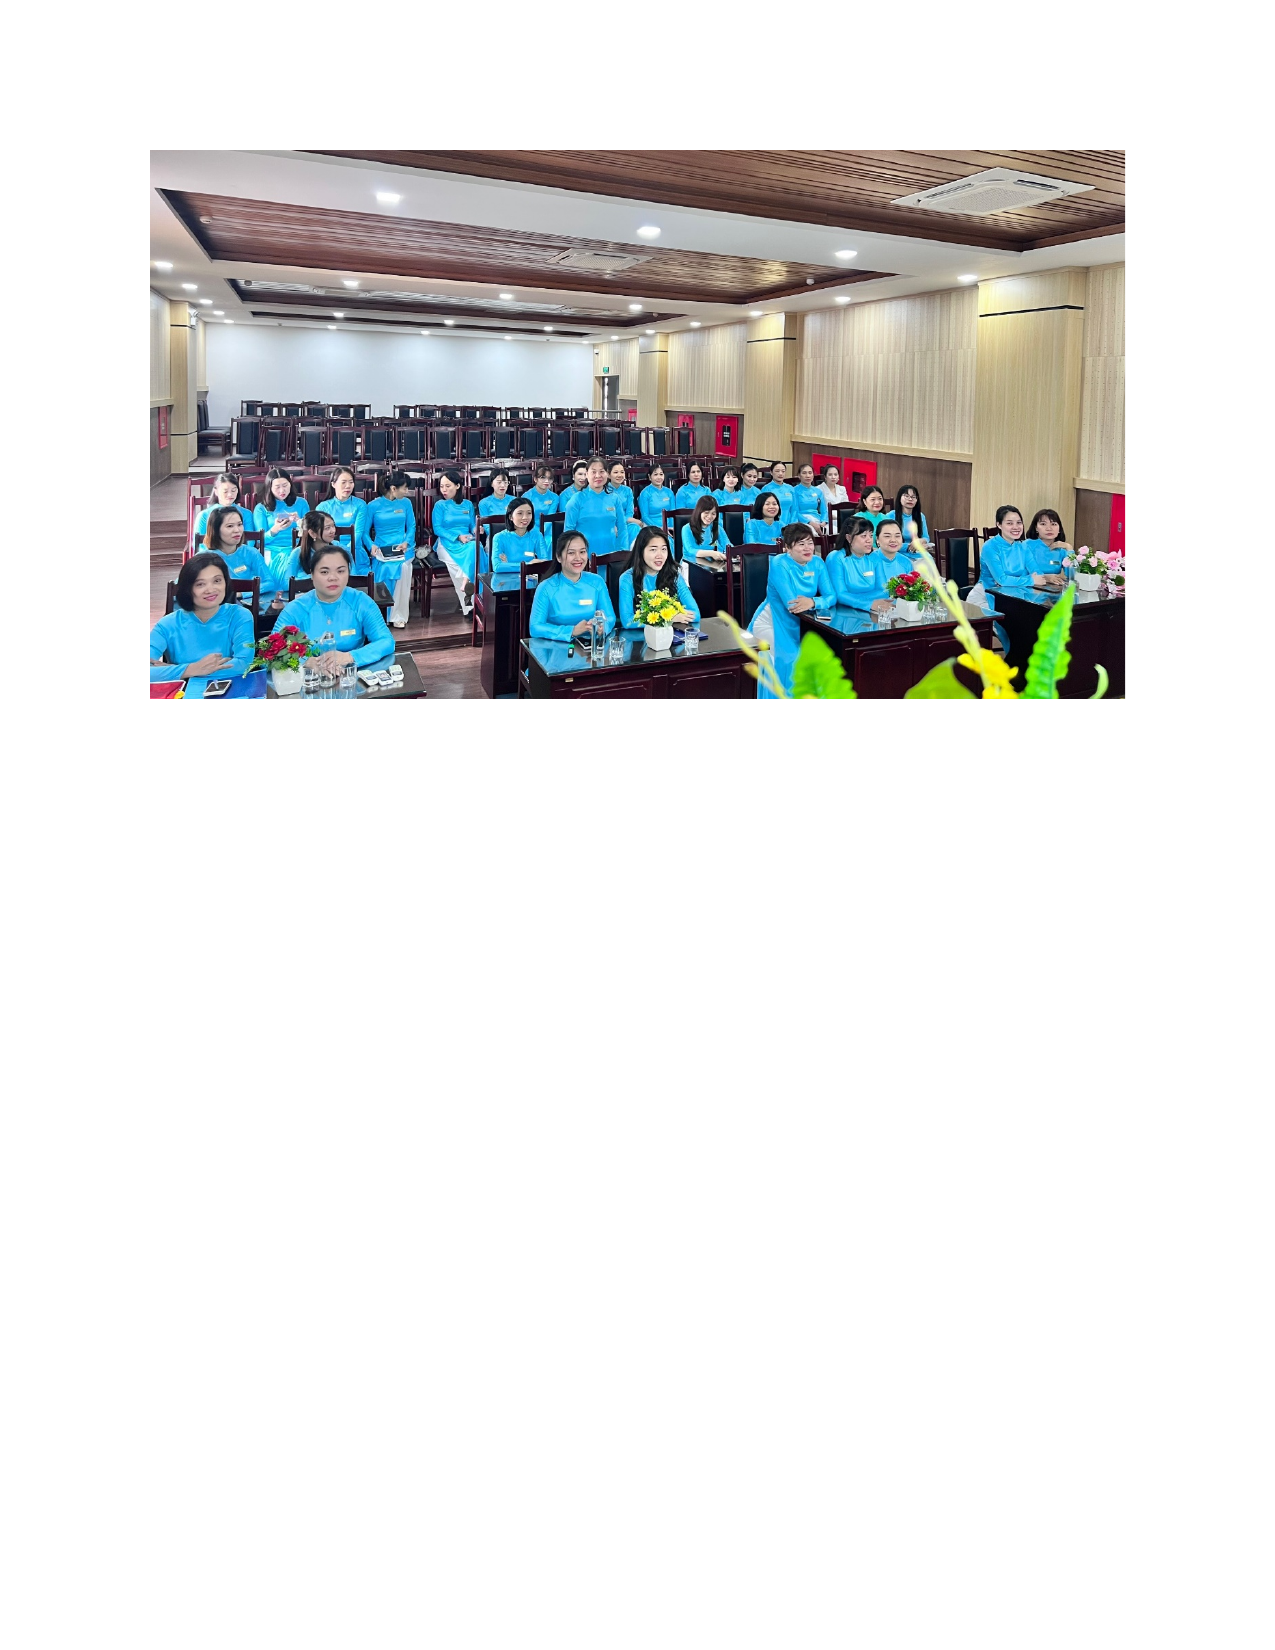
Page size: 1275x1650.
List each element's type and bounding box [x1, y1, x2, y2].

picture [150, 150, 1125, 699]
